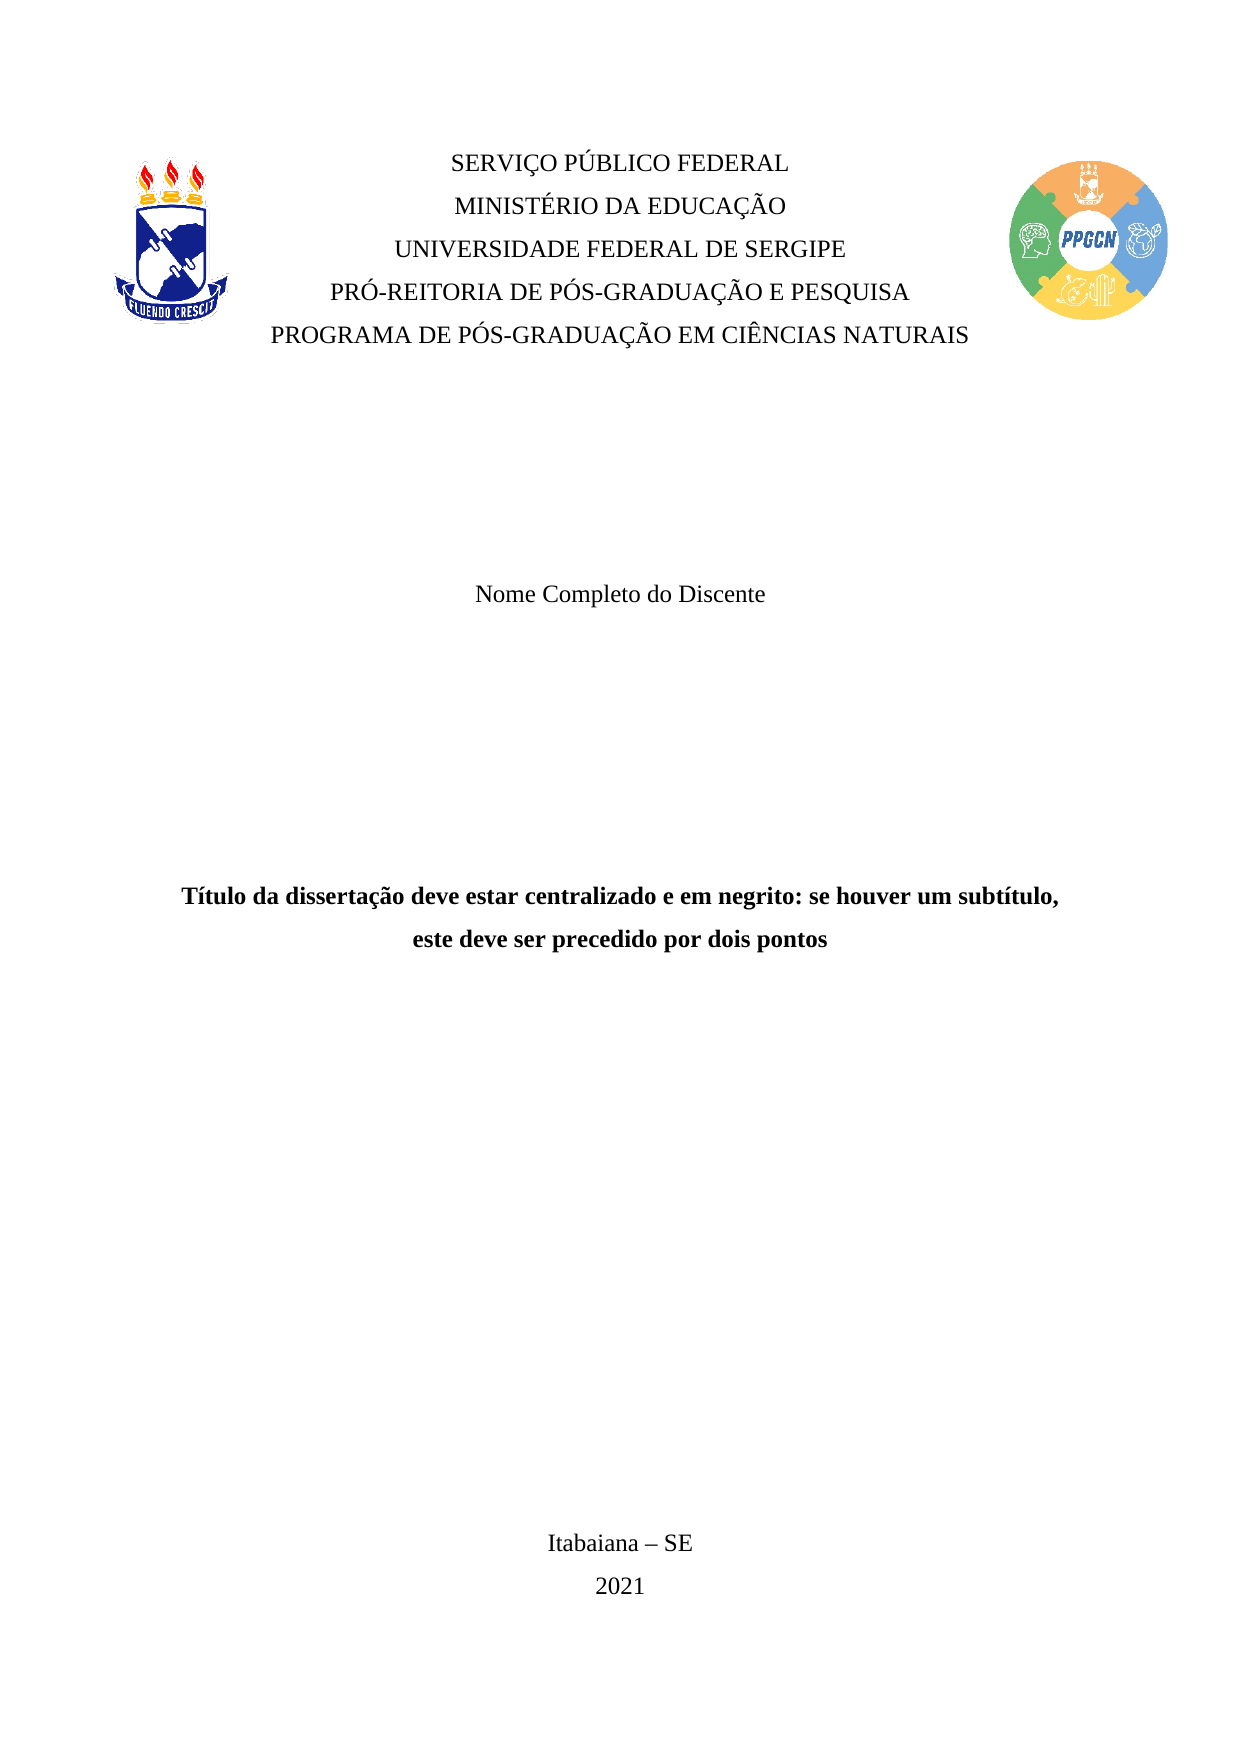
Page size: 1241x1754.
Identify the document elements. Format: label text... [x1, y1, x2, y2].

text SERVIÇO PÚBLICO FEDERAL [177, 148, 1063, 176]
text Itabaiana – SE [177, 1528, 1063, 1556]
text MINISTÉRIO DA EDUCAÇÃO [177, 191, 1063, 219]
text PRÓ-REITORIA DE PÓS-GRADUAÇÃO E PESQUISA [177, 277, 1063, 306]
picture [1009, 161, 1168, 320]
picture [112, 157, 229, 324]
text 2021 [177, 1571, 1063, 1599]
text PROGRAMA DE PÓS-GRADUAÇÃO EM CIÊNCIAS NATURAIS [177, 320, 1063, 349]
text UNIVERSIDADE FEDERAL DE SERGIPE [177, 234, 1063, 263]
text Nome Completo do Discente [177, 579, 1063, 608]
text Título da dissertação deve estar centralizado e em negrito: se houver um subtítulo, este deve ser precedido por dois pontos [177, 881, 1063, 953]
